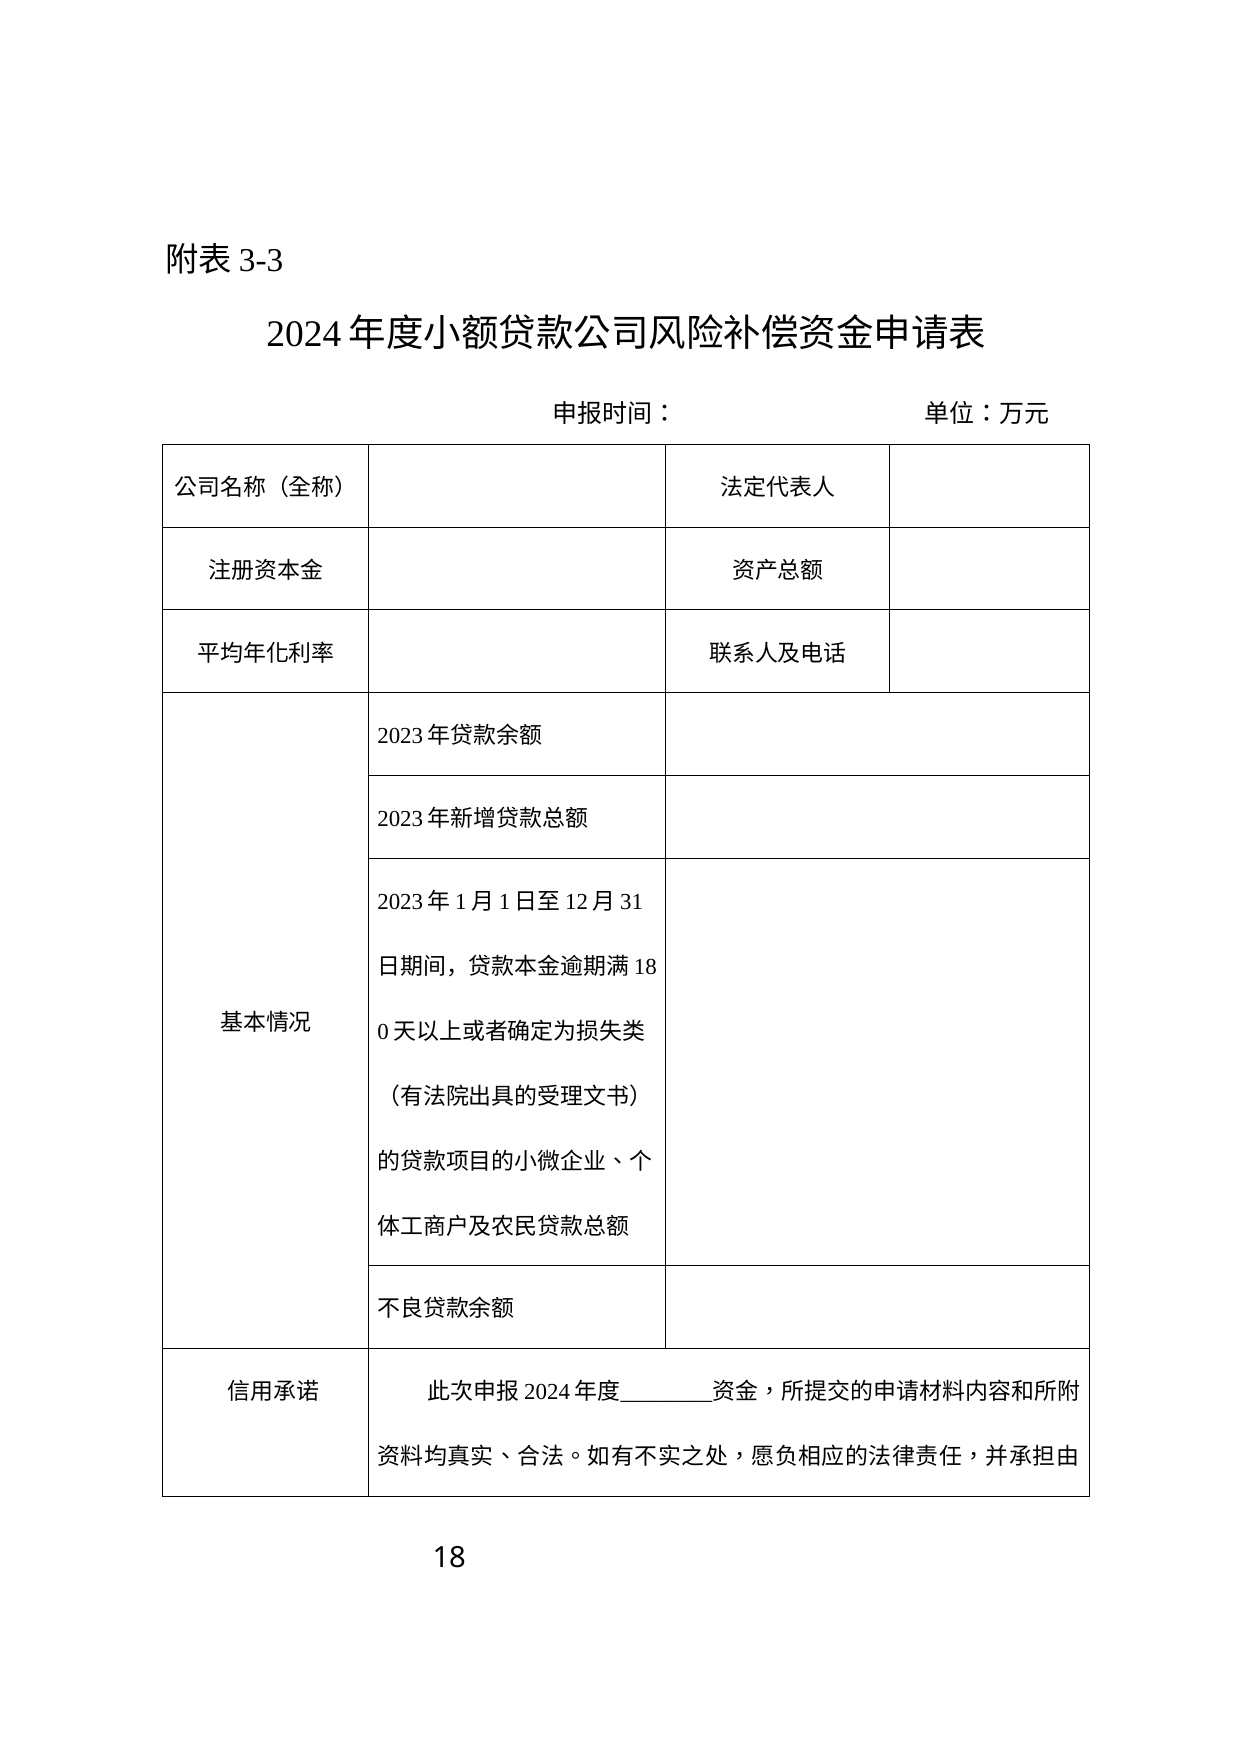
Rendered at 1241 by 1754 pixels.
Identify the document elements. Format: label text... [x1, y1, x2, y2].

table_cell [666, 776, 1089, 857]
table_cell 联系人及电话 [666, 610, 889, 692]
table_cell 信用承诺 [163, 1349, 368, 1496]
table_cell 不良贷款余额 [369, 1266, 665, 1348]
table_header 法定代表人 [666, 445, 889, 527]
text 2024年度小额贷款公司风险补偿资金申请表 [165, 297, 1087, 362]
text 附表3-3 [165, 233, 1087, 281]
table_cell 注册资本金 [163, 528, 368, 609]
table_cell 资产总额 [666, 528, 889, 609]
table_cell 2023年新增贷款总额 [369, 776, 665, 857]
table_header [369, 445, 665, 527]
table_cell [369, 528, 665, 609]
table_header [890, 445, 1089, 527]
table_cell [369, 1349, 1089, 1496]
table_cell 基本情况 [163, 693, 368, 1348]
table_cell [369, 610, 665, 692]
table_cell [890, 528, 1089, 609]
table_cell 2023年1月1日至12月31日期间，贷款本金逾期满180天以上或者确定为损失类（有法院出具的受理文书）的贷款项目的小微企业、个体工商户及农民贷款总额 [369, 859, 665, 1265]
table_cell [666, 693, 1089, 775]
table_cell [666, 859, 1089, 1265]
table_cell 2023年贷款余额 [369, 693, 665, 775]
table_cell 平均年化利率 [163, 610, 368, 692]
table_cell [666, 1266, 1089, 1348]
table_cell [890, 610, 1089, 692]
text 申报时间： 单位：万元 [165, 379, 1049, 444]
table_header 公司名称（全称） [163, 445, 368, 527]
